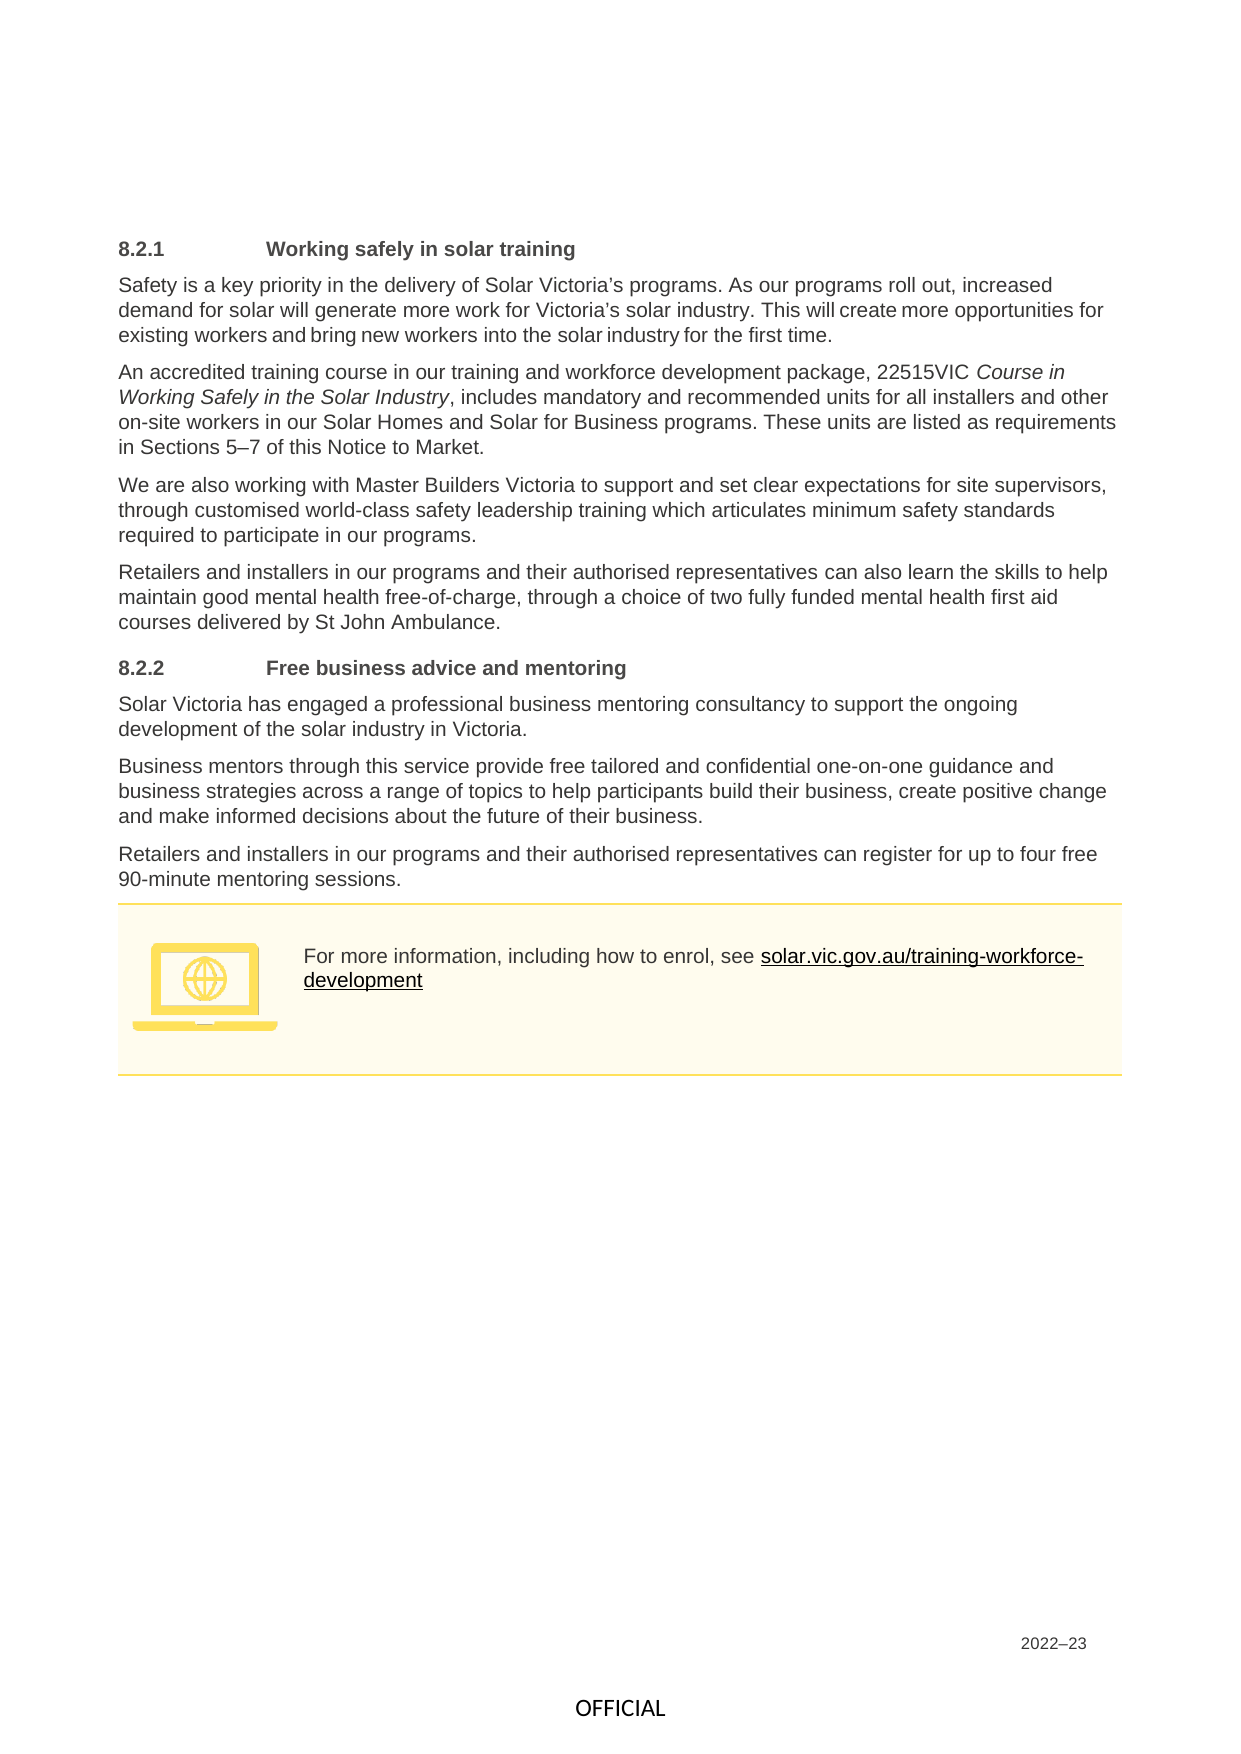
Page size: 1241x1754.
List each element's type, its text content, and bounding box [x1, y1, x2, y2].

text Safety is a key priority in the delivery of Solar Victoria’s programs. As our programs roll out, increased demand for solar will generate more work for Victoria’s solar industry. This will create more opportunities for existing workers and bring new workers into the solar industry for the first time. [118, 272, 1122, 347]
text Retailers and installers in our programs and their authorised representatives can also learn the skills to help maintain good mental health free-of-charge, through a choice of two fully funded mental health first aid courses delivered by St John Ambulance. [118, 559, 1122, 634]
text An accredited training course in our training and workforce development package, 22515VIC Course in Working Safely in the Solar Industry, includes mandatory and recommended units for all installers and other on-site workers in our Solar Homes and Solar for Business programs. These units are listed as requirements in Sections 5–7 of this Notice to Market. [118, 359, 1122, 459]
text Retailers and installers in our programs and their authorised representatives can register for up to four free 90-minute mentoring sessions. [118, 840, 1122, 890]
text Solar Victoria has engaged a professional business mentoring consultancy to support the ongoing development of the solar industry in Victoria. [118, 690, 1122, 740]
subtitle 8.2.1 Working safely in solar training [118, 236, 1122, 261]
picture [129, 911, 280, 1062]
text Business mentors through this service provide free tailored and confidential one-on-one guidance and business strategies across a range of topics to help participants build their business, create positive change and make informed decisions about the future of their business. [118, 753, 1122, 828]
text We are also working with Master Builders Victoria to support and set clear expectations for site supervisors, through customised world-class safety leadership training which articulates minimum safety standards required to participate in our programs. [118, 472, 1122, 547]
table_header [118, 905, 291, 1074]
subtitle 8.2.2 Free business advice and mentoring [118, 655, 1122, 680]
table_header For more information, including how to enrol, see solar.vic.gov.au/training-workforce-development [291, 905, 1122, 1074]
